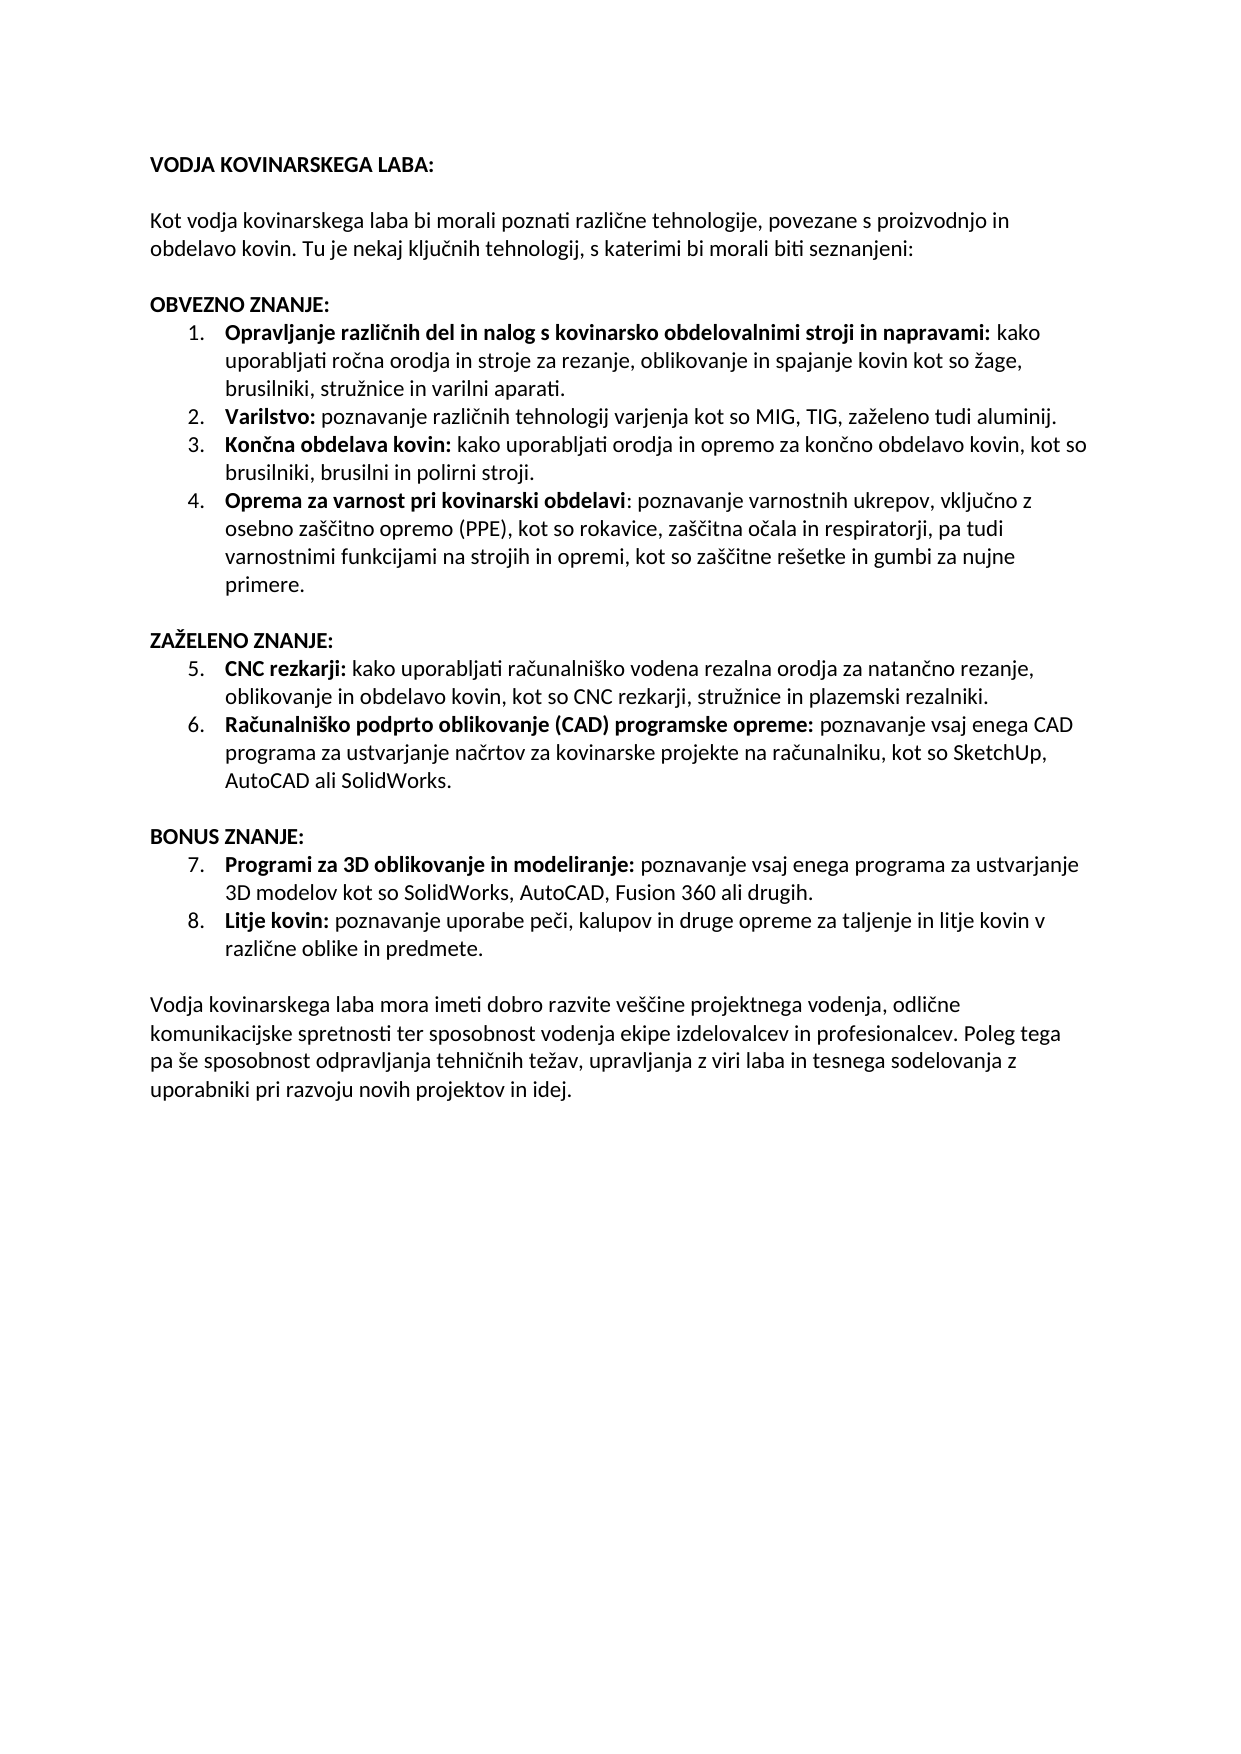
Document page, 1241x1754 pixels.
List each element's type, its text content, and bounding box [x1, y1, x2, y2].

text VODJA KOVINARSKEGA LABA: [150, 150, 1090, 178]
list Litje kovin: poznavanje uporabe peči, kalupov in druge opreme za taljenje in litje kovin v različne oblike in predmete. [187, 907, 1090, 963]
list Oprema za varnost pri kovinarski obdelavi: poznavanje varnostnih ukrepov, vključno z osebno zaščitno opremo (PPE), kot so rokavice, zaščitna očala in respiratorji, pa tudi varnostnimi funkcijami na strojih in opremi, kot so zaščitne rešetke in gumbi za nujne primere. [187, 486, 1090, 598]
list Varilstvo: poznavanje različnih tehnologij varjenja kot so MIG, TIG, zaželeno tudi aluminij. [187, 402, 1090, 430]
text BONUS ZNANJE: [150, 822, 1090, 851]
list Končna obdelava kovin: kako uporabljati orodja in opremo za končno obdelavo kovin, kot so brusilniki, brusilni in polirni stroji. [187, 430, 1090, 486]
text OBVEZNO ZNANJE: [150, 290, 1090, 318]
text Kot vodja kovinarskega laba bi morali poznati različne tehnologije, povezane s proizvodnjo in obdelavo kovin. Tu je nekaj ključnih tehnologij, s katerimi bi morali biti seznanjeni: [150, 206, 1090, 262]
text ZAŽELENO ZNANJE: [150, 626, 1090, 654]
list Računalniško podprto oblikovanje (CAD) programske opreme: poznavanje vsaj enega CAD programa za ustvarjanje načrtov za kovinarske projekte na računalniku, kot so SketchUp, AutoCAD ali SolidWorks. [187, 710, 1090, 794]
text Vodja kovinarskega laba mora imeti dobro razvite veščine projektnega vodenja, odlične komunikacijske spretnosti ter sposobnost vodenja ekipe izdelovalcev in profesionalcev. Poleg tega pa še sposobnost odpravljanja tehničnih težav, upravljanja z viri laba in tesnega sodelovanja z uporabniki pri razvoju novih projektov in idej. [150, 991, 1090, 1103]
list CNC rezkarji: kako uporabljati računalniško vodena rezalna orodja za natančno rezanje, oblikovanje in obdelavo kovin, kot so CNC rezkarji, stružnice in plazemski rezalniki. [187, 654, 1090, 710]
list Programi za 3D oblikovanje in modeliranje: poznavanje vsaj enega programa za ustvarjanje 3D modelov kot so SolidWorks, AutoCAD, Fusion 360 ali drugih. [187, 851, 1090, 907]
list Opravljanje različnih del in nalog s kovinarsko obdelovalnimi stroji in napravami: kako uporabljati ročna orodja in stroje za rezanje, oblikovanje in spajanje kovin kot so žage, brusilniki, stružnice in varilni aparati. [187, 318, 1090, 402]
